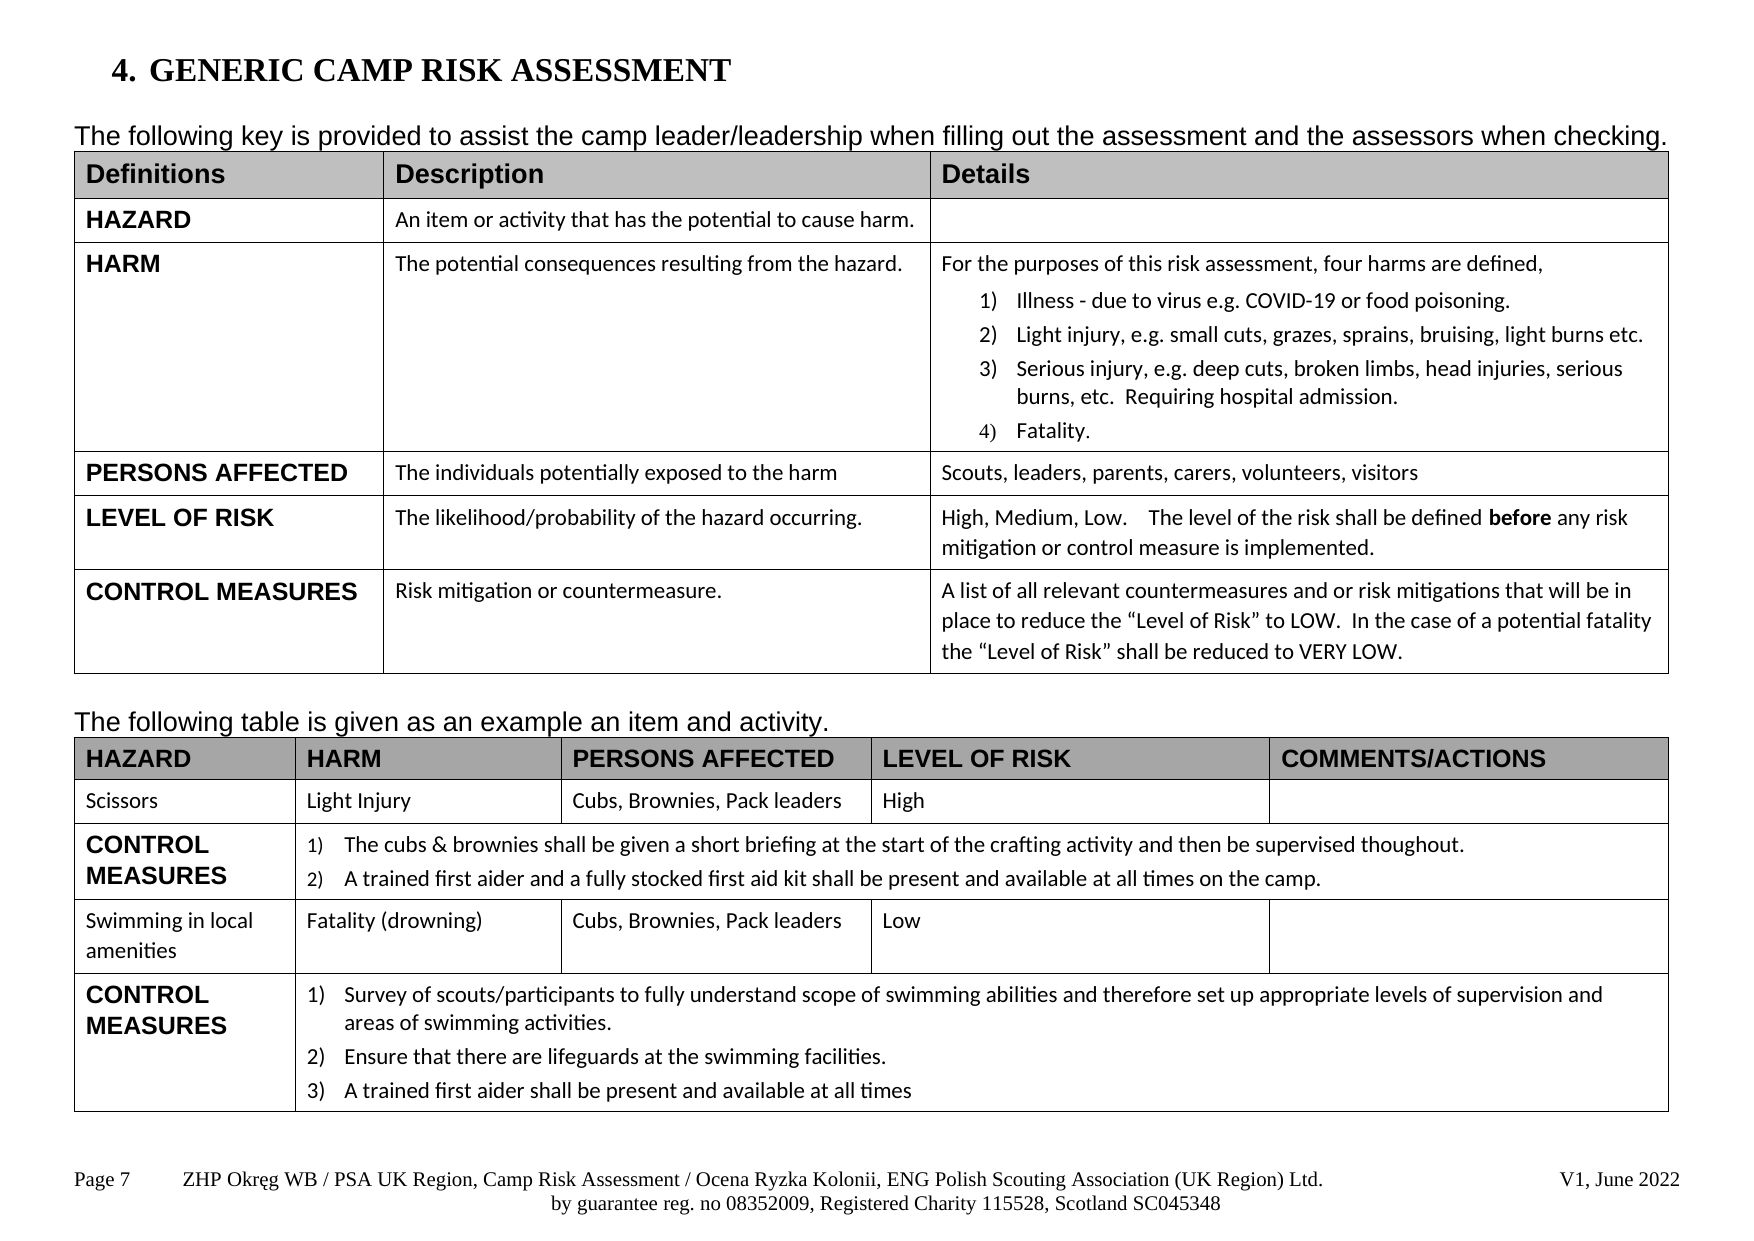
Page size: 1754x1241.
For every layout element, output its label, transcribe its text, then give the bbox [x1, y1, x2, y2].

table_cell Scouts, leaders, parents, carers, volunteers, visitors [931, 452, 1668, 495]
table_cell The individuals potentially exposed to the harm [384, 452, 930, 495]
table_cell The likelihood/probability of the hazard occurring. [384, 496, 930, 569]
table_cell Survey of scouts/participants to fully understand scope of swimming abilities and therefore set up appropriate levels of supervision and areas of swimming activities. Ensure that there are lifeguards at the swimming facilities. A trained first aider shall be present and available at all times [296, 974, 1668, 1111]
table_cell [1270, 780, 1668, 823]
table_header LEVEL OF RISK [872, 738, 1269, 779]
table_cell Cubs, Brownies, Pack leaders [562, 780, 871, 823]
table_header Details [931, 152, 1668, 198]
table_cell CONTROL MEASURES [75, 974, 295, 1111]
table_cell Cubs, Brownies, Pack leaders [562, 900, 871, 972]
table_header PERSONS AFFECTED [562, 738, 871, 779]
list GENERIC CAMP RISK ASSESSMENT [111, 50, 1698, 88]
table_header Description [384, 152, 930, 198]
text The following key is provided to assist the camp leader/leadership when filling out the assessment and the assessors when checking. [74, 119, 1698, 151]
table_header HAZARD [75, 738, 295, 779]
table_cell The cubs & brownies shall be given a short briefing at the start of the crafting activity and then be supervised thoughout. A trained first aider and a fully stocked first aid kit shall be present and available at all times on the camp. [296, 824, 1668, 898]
table_cell A list of all relevant countermeasures and or risk mitigations that will be in place to reduce the “Level of Risk” to LOW. In the case of a potential fatality the “Level of Risk” shall be reduced to VERY LOW. [931, 570, 1668, 673]
text The following table is given as an example an item and activity. [74, 706, 1698, 737]
table_cell PERSONS AFFECTED [75, 452, 383, 495]
table_cell Fatality (drowning) [296, 900, 561, 972]
table_header COMMENTS/ACTIONS [1270, 738, 1668, 779]
table_cell Swimming in local amenities [75, 900, 295, 972]
table_cell Light Injury [296, 780, 561, 823]
table_cell HARM [75, 243, 383, 451]
table_header Definitions [75, 152, 383, 198]
table_cell High [872, 780, 1269, 823]
table_cell For the purposes of this risk assessment, four harms are defined, Illness - due to virus e.g. COVID-19 or food poisoning. Light injury, e.g. small cuts, grazes, sprains, bruising, light burns etc. Serious injury, e.g. deep cuts, broken limbs, head injuries, serious burns, etc. Requiring hospital admission. Fatality. [931, 243, 1668, 451]
table_header HARM [296, 738, 561, 779]
table_cell HAZARD [75, 199, 383, 242]
table_cell LEVEL OF RISK [75, 496, 383, 569]
table_cell [931, 199, 1668, 242]
table_cell The potential consequences resulting from the hazard. [384, 243, 930, 451]
table_cell CONTROL MEASURES [75, 570, 383, 673]
table_cell CONTROL MEASURES [75, 824, 295, 898]
table_cell Risk mitigation or countermeasure. [384, 570, 930, 673]
table_cell High, Medium, Low. The level of the risk shall be defined before any risk mitigation or control measure is implemented. [931, 496, 1668, 569]
table_cell An item or activity that has the potential to cause harm. [384, 199, 930, 242]
table_cell Low [872, 900, 1269, 972]
table_cell [1270, 900, 1668, 972]
table_cell Scissors [75, 780, 295, 823]
